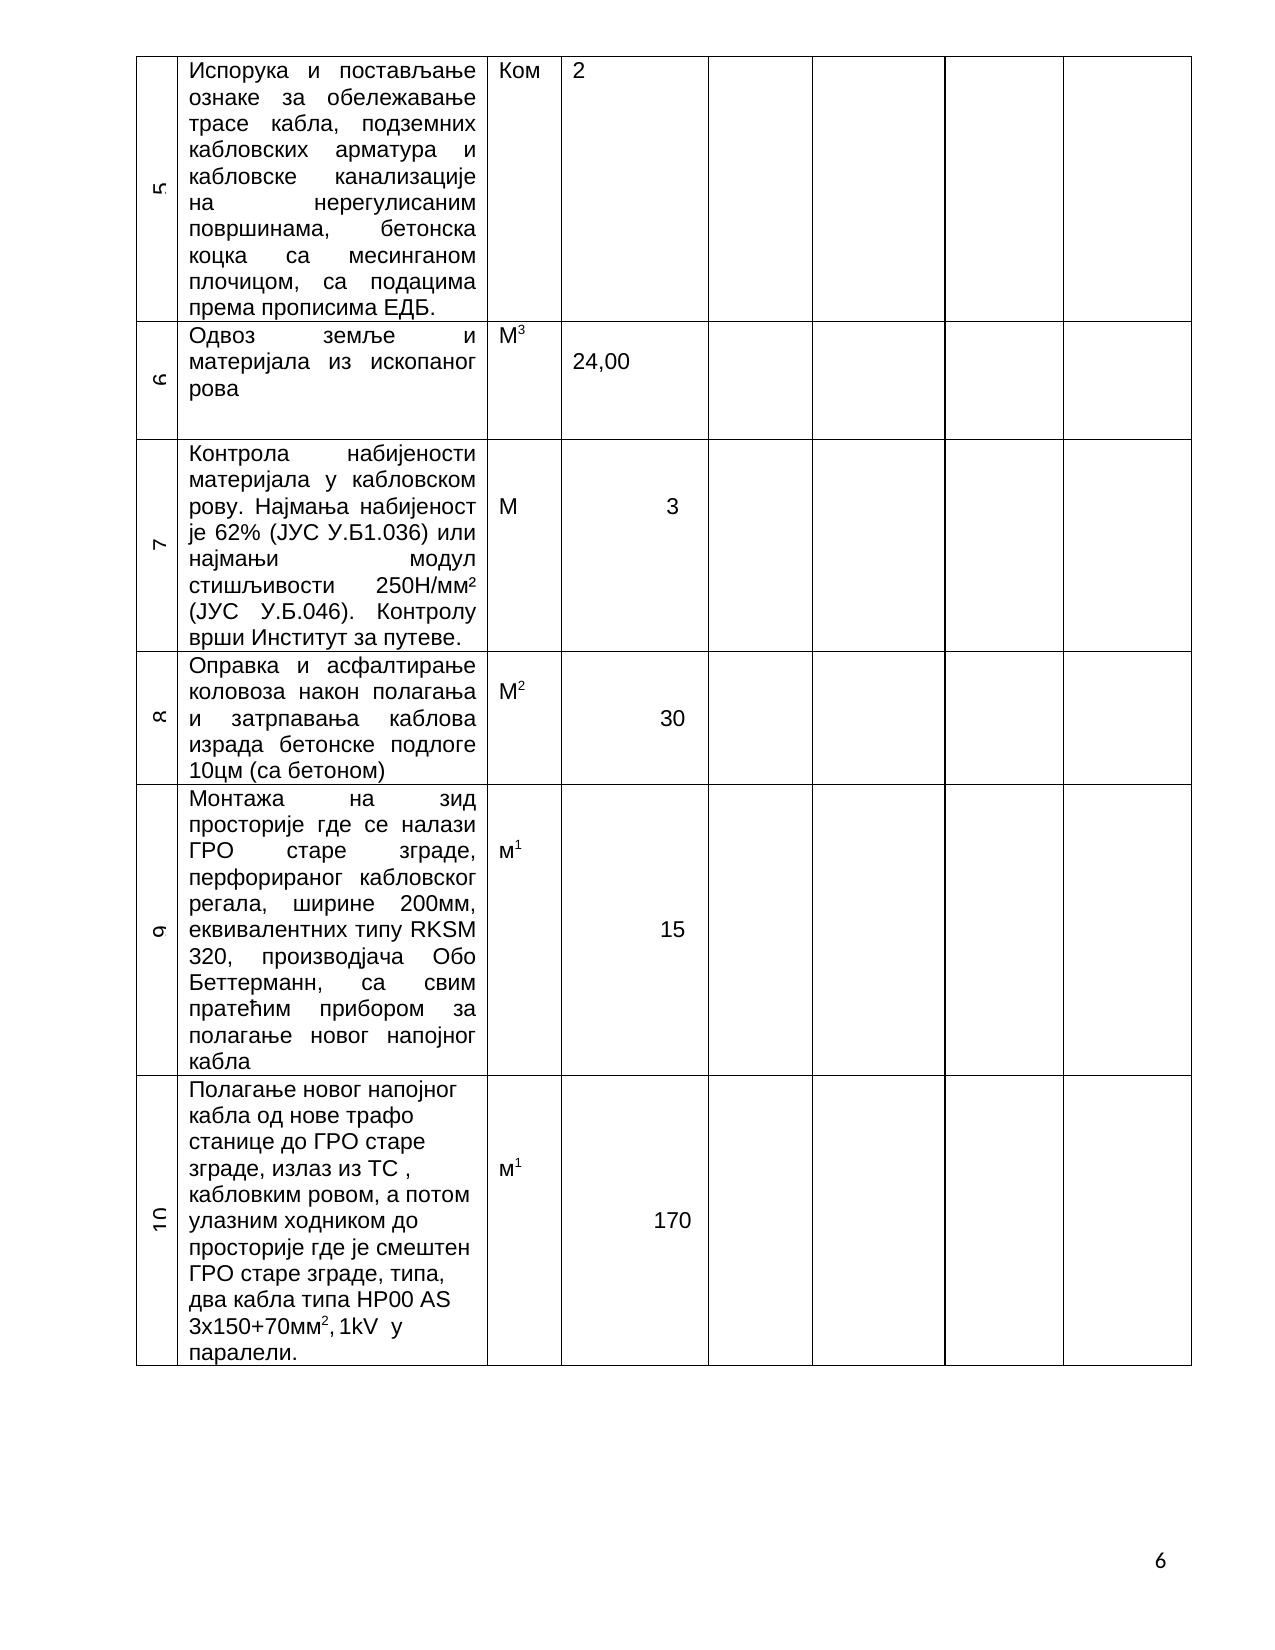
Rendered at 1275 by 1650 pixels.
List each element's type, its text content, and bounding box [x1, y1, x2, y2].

table_cell 170 [562, 1076, 708, 1365]
table_cell [709, 440, 812, 651]
table_cell [813, 322, 944, 439]
table_cell [1064, 652, 1191, 783]
table_cell [813, 440, 944, 651]
table_cell [709, 785, 812, 1074]
table_cell м1 [488, 785, 561, 1074]
table_cell [946, 785, 1063, 1074]
table_cell [1064, 322, 1191, 439]
table_cell [709, 322, 812, 439]
table_cell 5 [137, 57, 177, 321]
table_cell [946, 57, 1063, 321]
table_cell [813, 652, 944, 783]
table_cell Полагање новог напојног кабла од нове трафо станице до ГРО старе зграде, излаз из ТС , кабловким ровом, а потом улазним ходником до просторије где је смештен ГРО старе зграде, типа, два кабла типа HP00 АS 3x150+70мм2, 1kV у паралели. [178, 1076, 487, 1365]
table_cell 2 [562, 57, 708, 321]
table_cell м1 [488, 1076, 561, 1365]
table_cell [1064, 440, 1191, 651]
table_cell [709, 57, 812, 321]
table_cell Контрола набијености материјала у кабловском рову. Најмања набијеност је 62% (ЈУС У.Б1.036) или најмањи модул стишљивости 250Н/мм² (ЈУС У.Б.046). Контролу врши Институт за путеве. [178, 440, 487, 651]
table_cell 7 [137, 440, 177, 651]
table_cell 10 [137, 1076, 177, 1365]
table_cell [813, 785, 944, 1074]
table_cell Одвоз земље и материјала из ископаног рова [178, 322, 487, 439]
table_cell [946, 440, 1063, 651]
table_cell Монтажа на зид просторије где се налази ГРО старе зграде, перфорираног кабловског регала, ширине 200мм, еквивалентних типу RKSM 320, производјача Обо Беттерманн, са свим пратећим прибором за полагање новог напојног кабла [178, 785, 487, 1074]
table_cell 15 [562, 785, 708, 1074]
table_cell Ком [488, 57, 561, 321]
table_cell [709, 652, 812, 783]
table_cell Оправка и асфалтирање коловоза након полагања и затрпавања каблова израда бетонске подлоге 10цм (са бетоном) [178, 652, 487, 783]
table_cell 8 [137, 652, 177, 783]
table_cell [813, 57, 944, 321]
table_cell 30 [562, 652, 708, 783]
table_cell [1064, 57, 1191, 321]
table_cell [946, 322, 1063, 439]
table_cell М [488, 440, 561, 651]
table_cell [946, 652, 1063, 783]
table_cell 24,00 [562, 322, 708, 439]
table_cell 9. [137, 785, 177, 1074]
table_cell [946, 1076, 1063, 1365]
table_cell [1064, 1076, 1191, 1365]
table_cell [813, 1076, 944, 1365]
table_cell [709, 1076, 812, 1365]
table_cell М2 [488, 652, 561, 783]
table_cell [1064, 785, 1191, 1074]
table_cell 3 [562, 440, 708, 651]
table_cell Испорука и постављање ознаке за обележавање трасе кабла, подземних кабловских арматура и кабловске канализације на нерегулисаним површинама, бетонска коцка са месинганом плочицом, са подацима према прописима ЕДБ. [178, 57, 487, 321]
table_cell М3 [488, 322, 561, 439]
table_cell 6 [137, 322, 177, 439]
